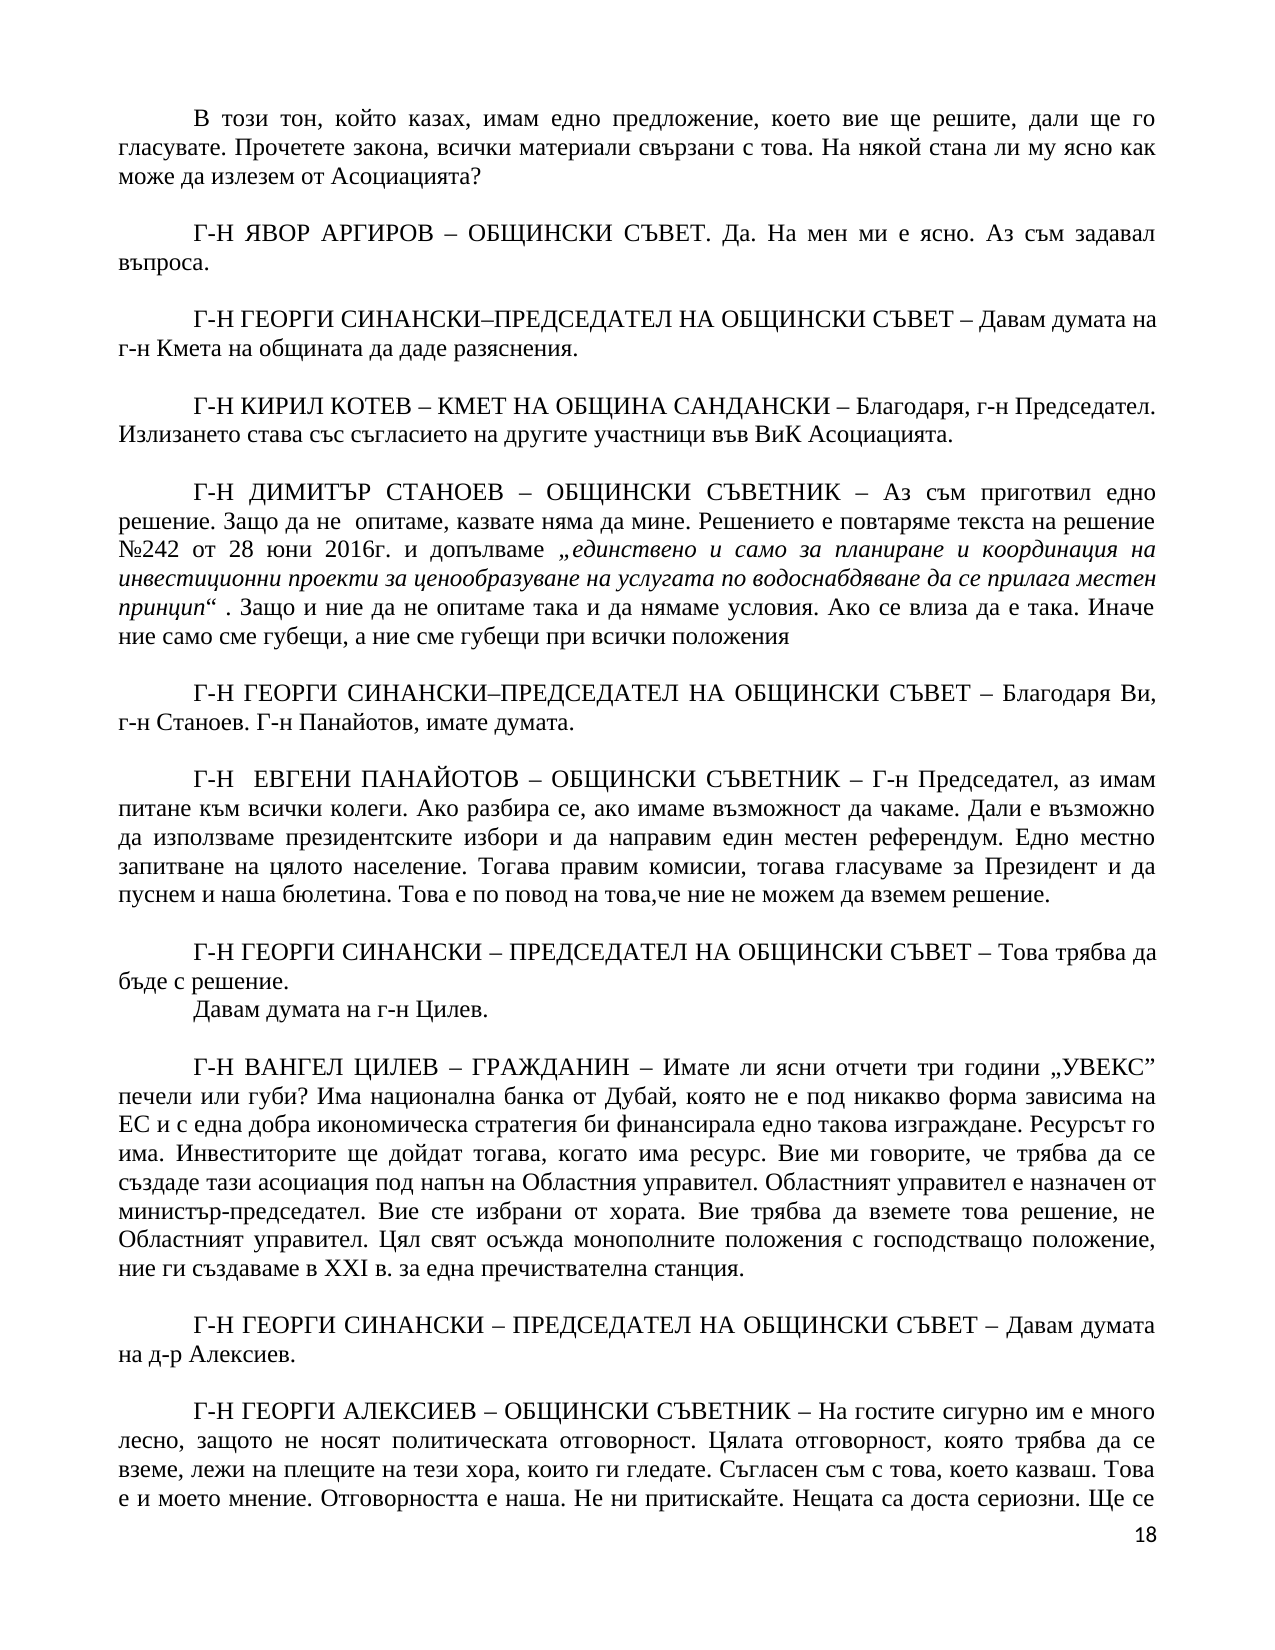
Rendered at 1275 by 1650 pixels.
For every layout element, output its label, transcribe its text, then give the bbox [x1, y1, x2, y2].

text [118, 1396, 1157, 1511]
text Г-Н ДИМИТЪР СТАНОЕВ – ОБЩИНСКИ СЪВЕТНИК – Аз съм приготвил едно решение. Защо да не опитаме, казвате няма да мине. Решението е повтаряме текста на решение №242 от 28 юни 2016г. и допълваме „единствено и само за планиране и координация на инвестиционни проекти за ценообразуване на услугата по водоснабдяване да се прилага местен принцип“ . Защо и ние да не опитаме така и да нямаме условия. Ако се влиза да е така. Иначе ние само сме губещи, а ние сме губещи при всички положения [118, 477, 1157, 649]
text Давам думата на г-н Цилев. [118, 994, 1157, 1023]
text Г-Н ГЕОРГИ СИНАНСКИ–ПРЕДСЕДАТЕЛ НА ОБЩИНСКИ СЪВЕТ – Давам думата на г-н Кмета на общината да даде разяснения. [118, 304, 1157, 362]
text Г-Н ЯВОР АРГИРОВ – ОБЩИНСКИ СЪВЕТ. Да. На мен ми е ясно. Аз съм задавал въпроса. [118, 218, 1157, 276]
text В този тон, който казах, имам едно предложение, което вие ще решите, дали ще го гласувате. Прочетете закона, всички материали свързани с това. На някой стана ли му ясно как може да излезем от Асоциацията? [118, 103, 1157, 189]
text Г-Н КИРИЛ КОТЕВ – КМЕТ НА ОБЩИНА САНДАНСКИ – Благодаря, г-н Председател. Излизането става със съгласието на другите участници във ВиК Асоциацията. [118, 391, 1157, 448]
text Г-Н ВАНГЕЛ ЦИЛЕВ – ГРАЖДАНИН – Имате ли ясни отчети три години „УВЕКС” печели или губи? Има национална банка от Дубай, която не е под никакво форма зависима на ЕС и с една добра икономическа стратегия би финансирала едно такова изграждане. Ресурсът го има. Инвеститорите ще дойдат тогава, когато има ресурс. Вие ми говорите, че трябва да се създаде тази асоциация под напън на Областния управител. Областният управител е назначен от министър-председател. Вие сте избрани от хората. Вие трябва да вземете това решение, не Областният управител. Цял свят осъжда монополните положения с господстващо положение, ние ги създаваме в XXI в. за една пречиствателна станция. [118, 1052, 1157, 1282]
text Г-Н ГЕОРГИ СИНАНСКИ–ПРЕДСЕДАТЕЛ НА ОБЩИНСКИ СЪВЕТ – Благодаря Ви, г-н Станоев. Г-н Панайотов, имате думата. [118, 678, 1157, 736]
text Г-Н ГЕОРГИ СИНАНСКИ – ПРЕДСЕДАТЕЛ НА ОБЩИНСКИ СЪВЕТ – Това трябва да бъде с решение. [118, 937, 1157, 994]
text Г-Н ЕВГЕНИ ПАНАЙОТОВ – ОБЩИНСКИ СЪВЕТНИК – Г-н Председател, аз имам питане към всички колеги. Ако разбира се, ако имаме възможност да чакаме. Дали е възможно да използваме президентските избори и да направим един местен референдум. Едно местно запитване на цялото население. Тогава правим комисии, тогава гласуваме за Президент и да пуснем и наша бюлетина. Това е по повод на това,че ние не можем да вземем решение. [118, 764, 1157, 908]
text Г-Н ГЕОРГИ СИНАНСКИ – ПРЕДСЕДАТЕЛ НА ОБЩИНСКИ СЪВЕТ – Давам думата на д-р Алексиев. [118, 1310, 1157, 1368]
